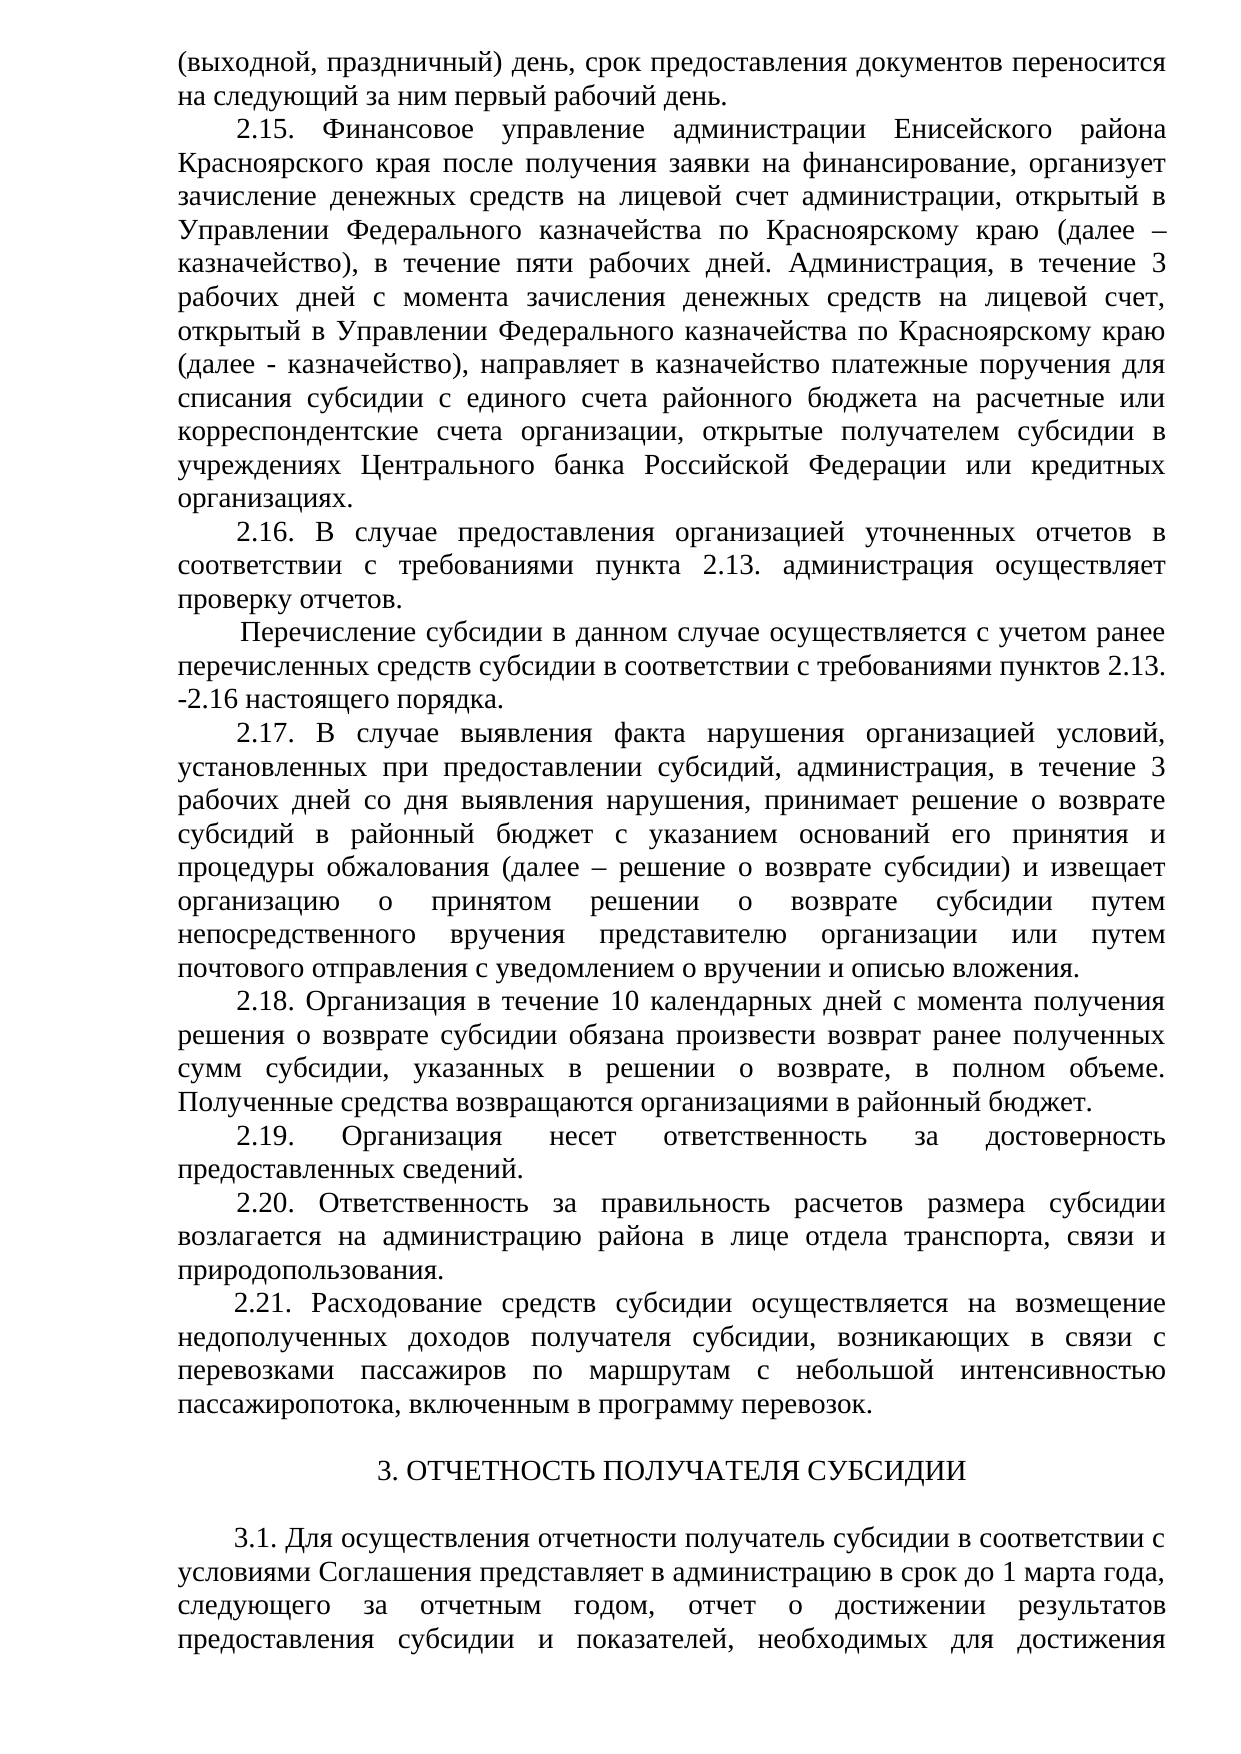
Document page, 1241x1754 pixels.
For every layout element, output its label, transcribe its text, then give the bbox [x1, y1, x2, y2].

text 2.16. В случае предоставления организацией уточненных отчетов в соответствии с требованиями пункта 2.13. администрация осуществляет проверку отчетов. [177, 514, 1167, 614]
text 2.20. Ответственность за правильность расчетов размера субсидии возлагается на администрацию района в лице отдела транспорта, связи и природопользования. [177, 1185, 1167, 1285]
text 2.19. Организация несет ответственность за достоверность предоставленных сведений. [177, 1118, 1167, 1185]
text 2.15. Финансовое управление администрации Енисейского района Красноярского края после получения заявки на финансирование, организует зачисление денежных средств на лицевой счет администрации, открытый в Управлении Федерального казначейства по Красноярскому краю (далее – казначейство), в течение пяти рабочих дней. Администрация, в течение 3 рабочих дней с момента зачисления денежных средств на лицевой счет, открытый в Управлении Федерального казначейства по Красноярскому краю (далее - казначейство), направляет в казначейство платежные поручения для списания субсидии с единого счета районного бюджета на расчетные или корреспондентские счета организации, открытые получателем субсидии в учреждениях Центрального банка Российской Федерации или кредитных организациях. [177, 111, 1167, 514]
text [177, 44, 1167, 111]
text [177, 1520, 1167, 1654]
text Перечисление субсидии в данном случае осуществляется с учетом ранее перечисленных средств субсидии в соответствии с требованиями пунктов 2.13. -2.16 настоящего порядка. [177, 614, 1167, 715]
text 2.17. В случае выявления факта нарушения организацией условий, установленных при предоставлении субсидий, администрация, в течение 3 рабочих дней со дня выявления нарушения, принимает решение о возврате субсидий в районный бюджет с указанием оснований его принятия и процедуры обжалования (далее – решение о возврате субсидии) и извещает организацию о принятом решении о возврате субсидии путем непосредственного вручения представителю организации или путем почтового отправления с уведомлением о вручении и описью вложения. [177, 715, 1167, 983]
text 2.18. Организация в течение 10 календарных дней с момента получения решения о возврате субсидии обязана произвести возврат ранее полученных сумм субсидии, указанных в решении о возврате, в полном объеме. Полученные средства возвращаются организациями в районный бюджет. [177, 983, 1167, 1118]
text 3. ОТЧЕТНОСТЬ ПОЛУЧАТЕЛЯ СУБСИДИИ [177, 1453, 1167, 1487]
text 2.21. Расходование средств субсидии осуществляется на возмещение недополученных доходов получателя субсидии, возникающих в связи с перевозками пассажиров по маршрутам с небольшой интенсивностью пассажиропотока, включенным в программу перевозок. [177, 1285, 1167, 1419]
